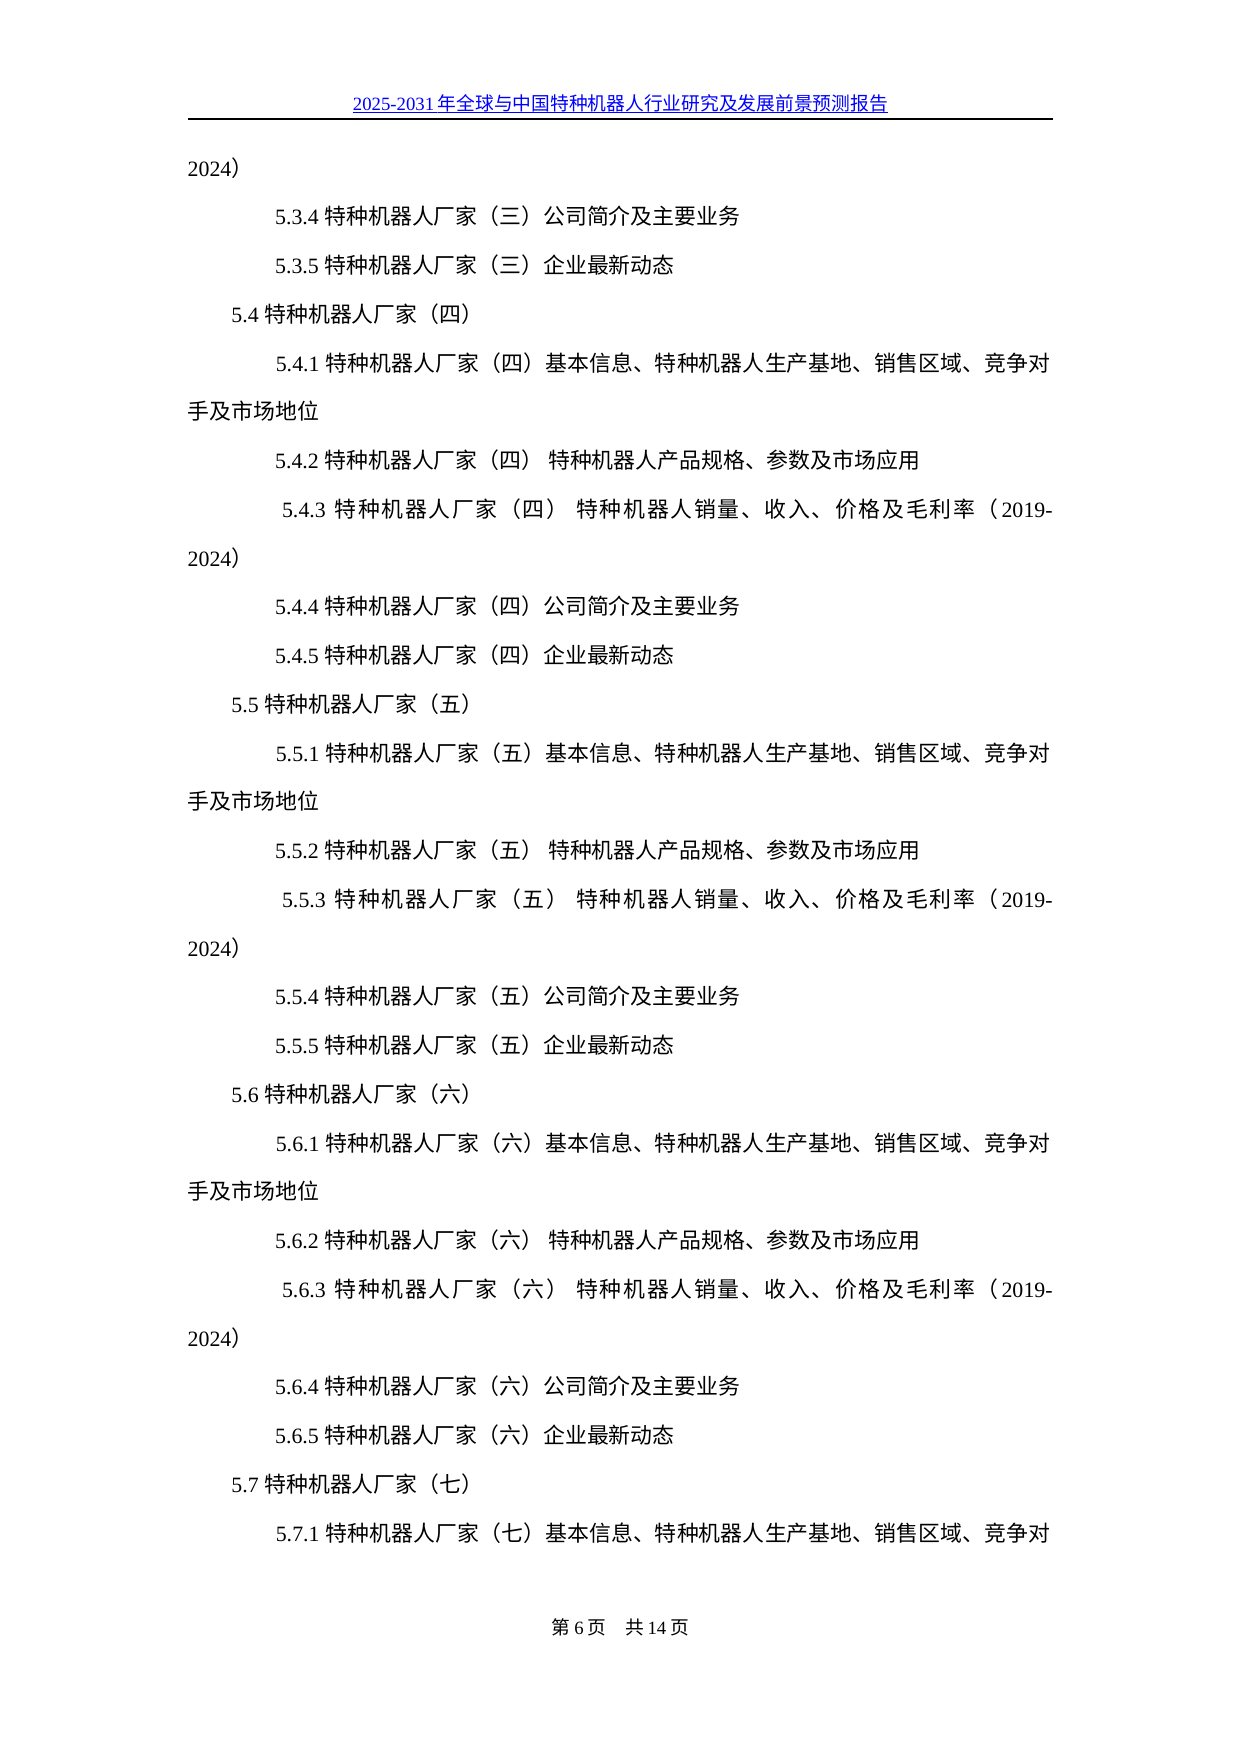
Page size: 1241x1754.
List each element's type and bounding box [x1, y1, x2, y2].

text [187, 150, 1053, 1548]
